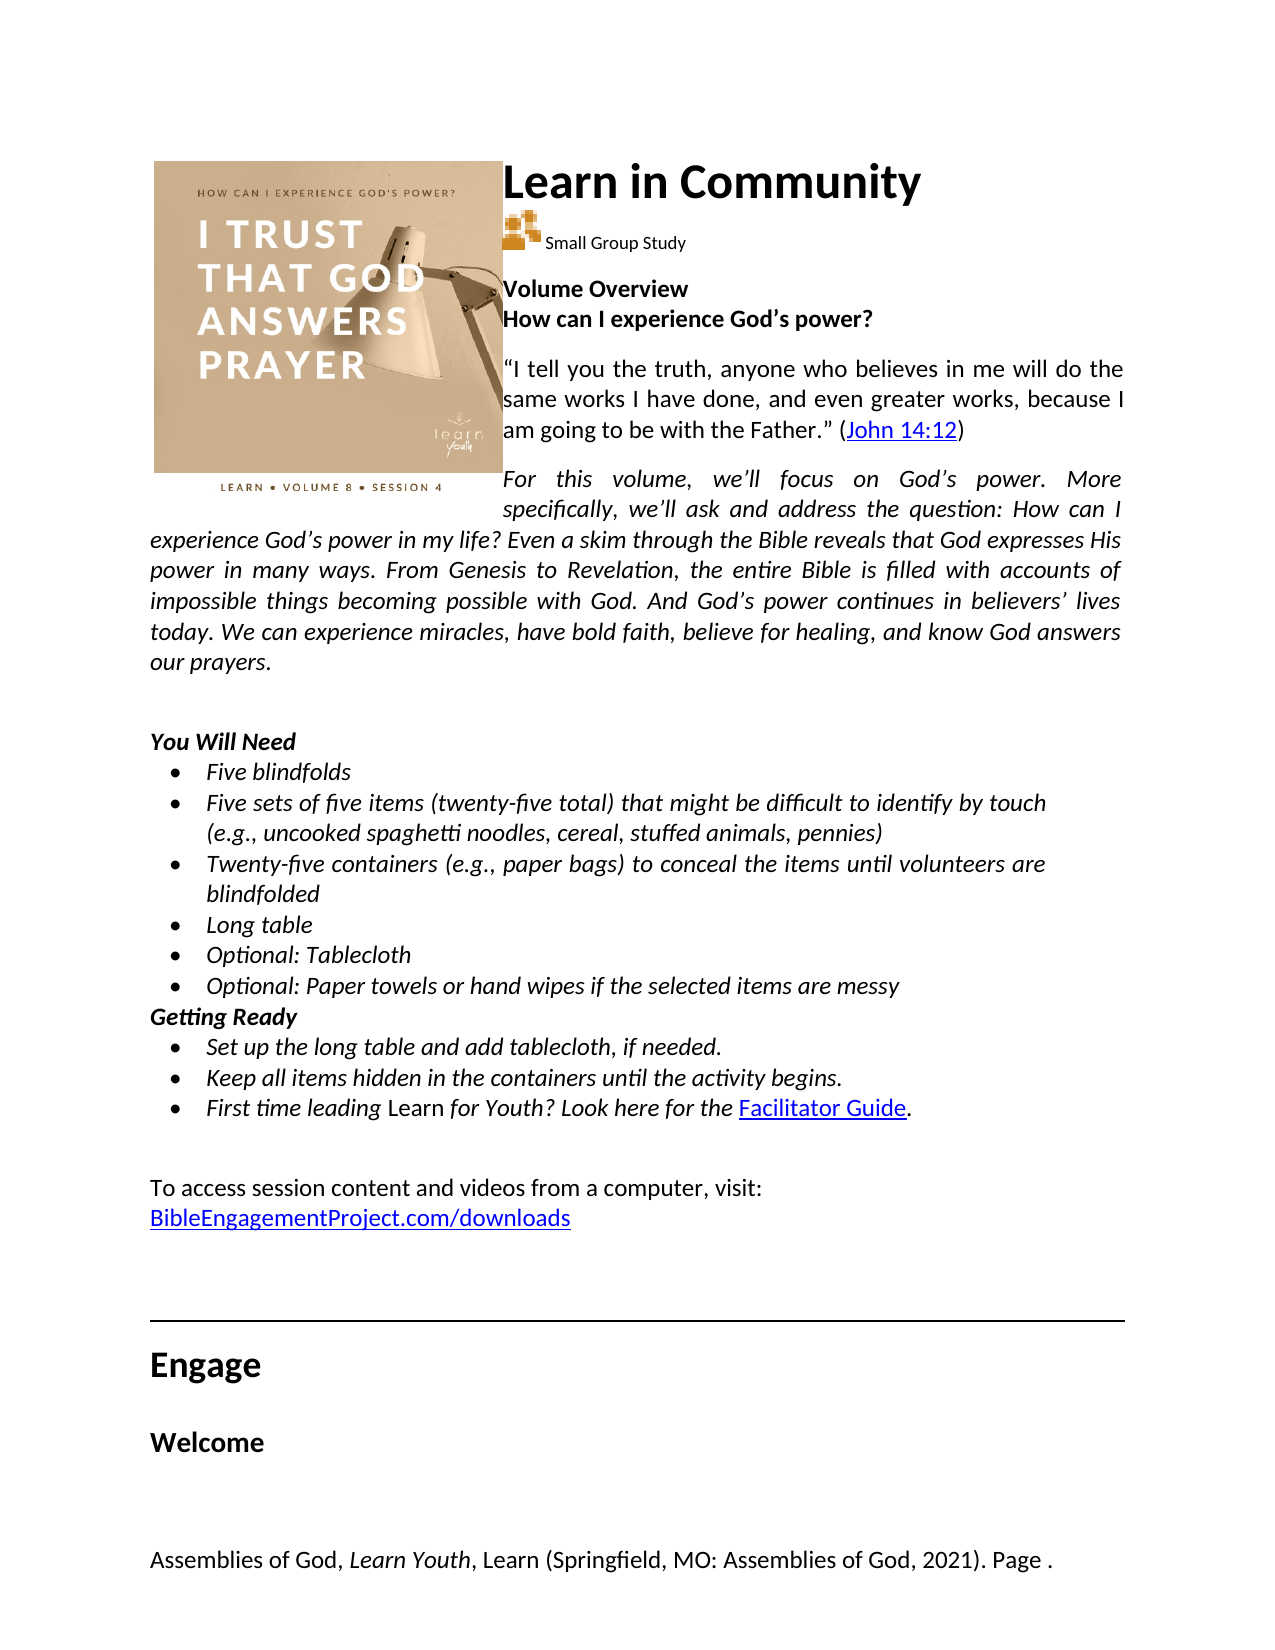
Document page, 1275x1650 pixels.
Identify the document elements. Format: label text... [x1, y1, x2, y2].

text How can I experience God’s power? [503, 303, 1125, 334]
table_header You Will Need • Five blindfolds • Five sets of five items (twenty-five total) that might be difficult to identify by touch (e.g., uncooked spaghetti noodles, cereal, stuffed animals, pennies) • Twenty-five containers (e.g., paper bags) to conceal the items until volunteers are blindfolded • Long table • Optional: Tablecloth • Optional: Paper towels or hand wipes if the selected items are messy Getting Ready • Set up the long table and add tablecloth, if needed. • Keep all items hidden in the containers until the activity begins. • First time leading Learn for Youth? Look here for the Facilitator Guide. [150, 726, 1050, 1153]
text Volume Overview [503, 273, 1125, 303]
picture [154, 161, 541, 509]
text Welcome [150, 1424, 1125, 1459]
text “I tell you the truth, anyone who believes in me will do the same works I have done, and even greater works, because I am going to be with the Father.” (John 14:12) [503, 353, 1125, 444]
text To access session content and videos from a computer, visit: BibleEngagementProject.com/downloads [150, 1172, 1125, 1233]
text Small Group Study [503, 211, 1125, 254]
text For this volume, we’ll focus on God’s power. More specifically, we’ll ask and address the question: How can I experience God’s power in my life? Even a skim through the Bible reveals that God expresses His power in many ways. From Genesis to Revelation, the entire Bible is filled with accounts of impossible things becoming possible with God. And God’s power continues in believers’ lives today. We can experience miracles, have bold faith, believe for healing, and know God answers our prayers. [150, 463, 1125, 677]
text Learn in Community [150, 150, 1125, 211]
text Engage [150, 1341, 1125, 1386]
